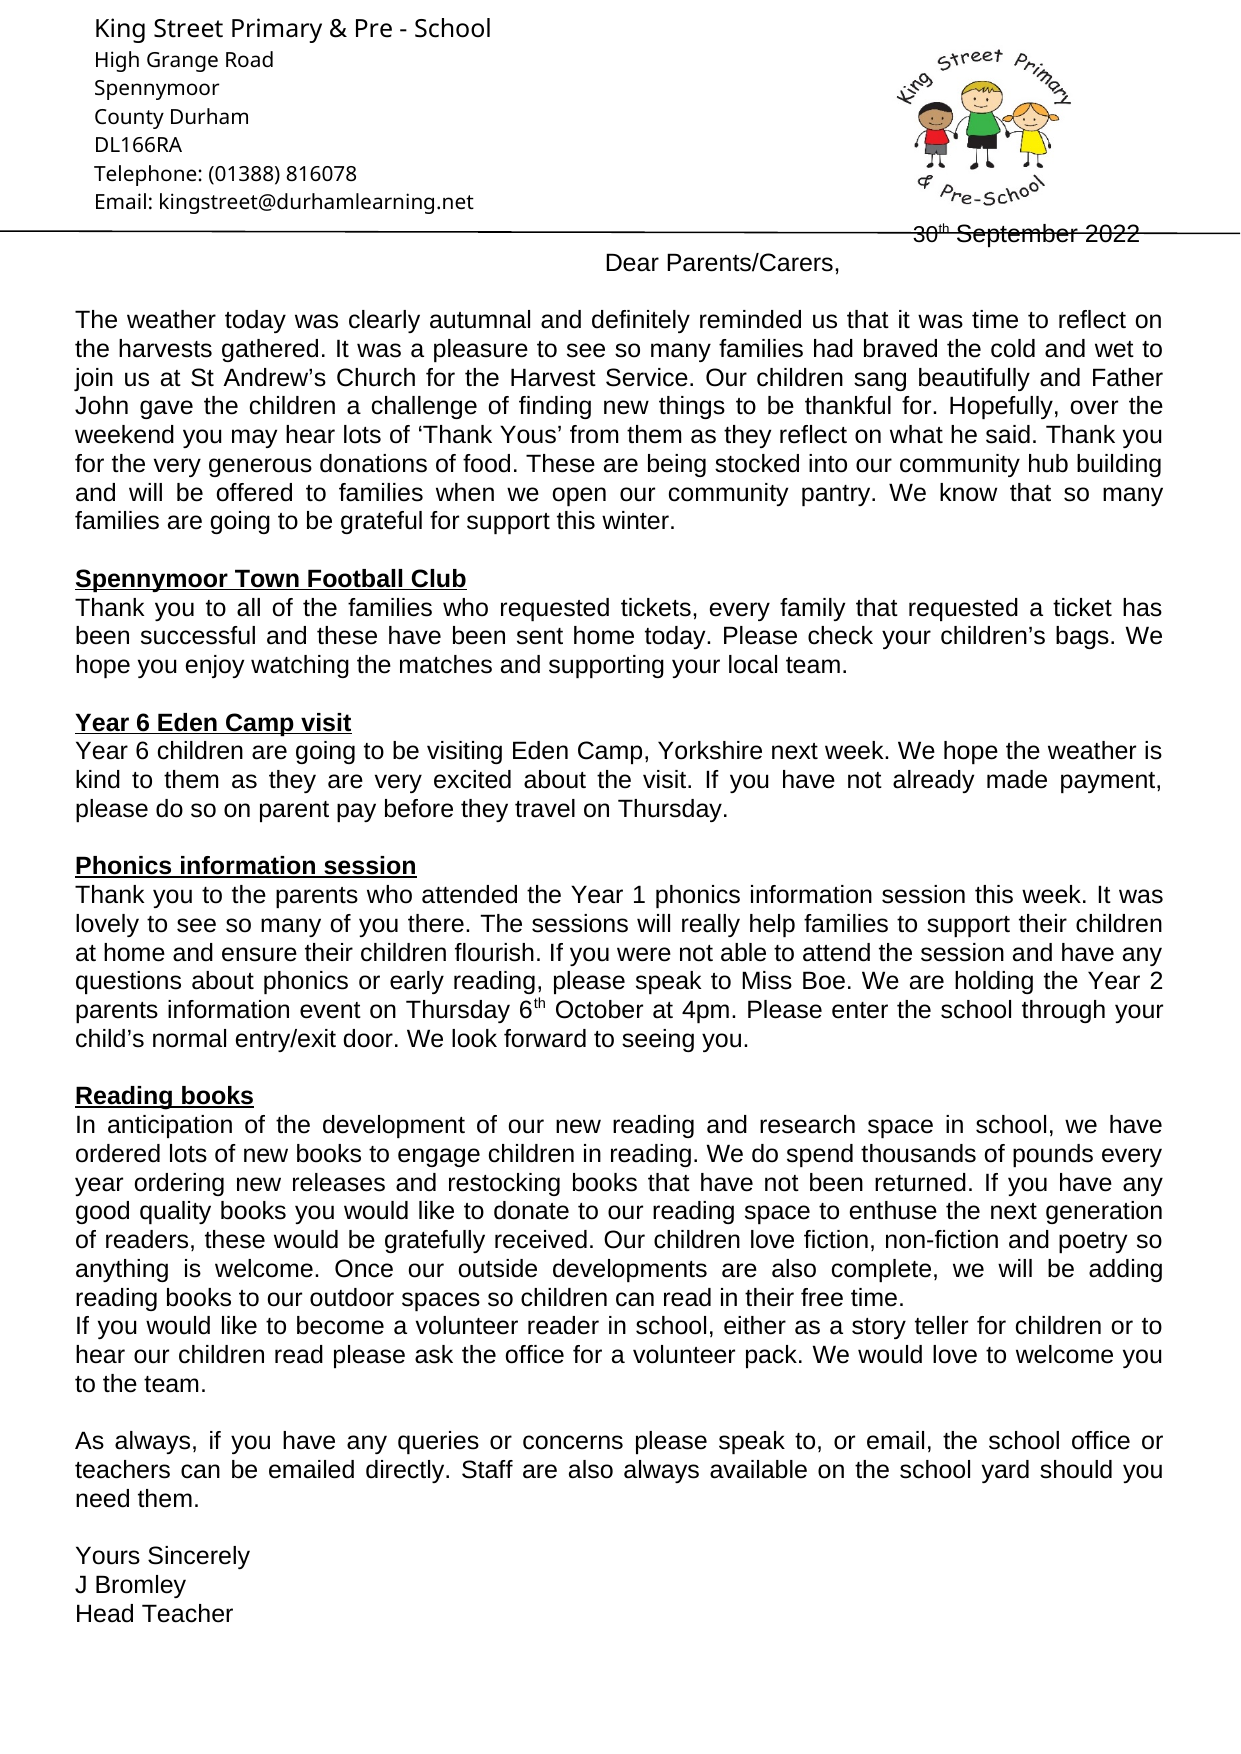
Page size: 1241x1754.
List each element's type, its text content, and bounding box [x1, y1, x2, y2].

text Year 6 children are going to be visiting Eden Camp, Yorkshire next week. We hope the weather is kind to them as they are very excited about the visit. If you have not already made payment, please do so on parent pay before they travel on Thursday. [75, 736, 1165, 822]
text Spennymoor Town Football Club [75, 564, 1165, 592]
text DL166RA Telephone: (01388) 816078 [94, 130, 586, 187]
text J Bromley [75, 1570, 1165, 1599]
text As always, if you have any queries or concerns please speak to, or email, the school office or teachers can be emailed directly. Staff are also always available on the school yard should you need them. [75, 1426, 1165, 1512]
text Email: kingstreet@durhamlearning.net [94, 187, 586, 216]
text The weather today was clearly autumnal and definitely reminded us that it was time to reflect on the harvests gathered. It was a pleasure to see so many families had braved the cold and wet to join us at St Andrew’s Church for the Harvest Service. Our children sang beautifully and Father John gave the children a challenge of finding new things to be thankful for. Hopefully, over the weekend you may hear lots of ‘Thank Yous’ from them as they reflect on what he said. Thank you for the very generous donations of food. These are being stocked into our community hub building and will be offered to families when we open our community pantry. We know that so many families are going to be grateful for support this winter. [75, 305, 1165, 535]
text If you would like to become a volunteer reader in school, either as a story teller for children or to hear our children read please ask the office for a volunteer pack. We would love to welcome you to the team. [75, 1311, 1165, 1397]
text High Grange Road [94, 45, 586, 73]
text Thank you to all of the families who requested tickets, every family that requested a ticket has been successful and these have been sent home today. Please check your children’s bags. We hope you enjoy watching the matches and supporting your local team. [75, 592, 1165, 679]
text Yours Sincerely [75, 1541, 1165, 1570]
text King Street Primary & Pre - School [94, 11, 586, 45]
picture [892, 45, 1078, 210]
text Year 6 Eden Camp visit [75, 707, 1165, 736]
text Reading books [75, 1081, 1165, 1110]
text In anticipation of the development of our new reading and research space in school, we have ordered lots of new books to engage children in reading. We do spend thousands of pounds every year ordering new releases and restocking books that have not been returned. If you have any good quality books you would like to donate to our reading space to enthuse the next generation of readers, these would be gratefully received. Our children love fiction, non-fiction and poetry so anything is welcome. Once our outside developments are also complete, we will be adding reading books to our outdoor spaces so children can read in their free time. [75, 1110, 1165, 1311]
text 30th September 2022 [990, 234, 1165, 247]
text Head Teacher [75, 1599, 1165, 1627]
text County Durham [94, 102, 586, 130]
text 30th September 2022 [75, 232, 988, 247]
text Spennymoor [94, 73, 586, 102]
text Thank you to the parents who attended the Year 1 phonics information session this week. It was lovely to see so many of you there. The sessions will really help families to support their children at home and ensure their children flourish. If you were not able to attend the session and have any questions about phonics or early reading, please speak to Miss Boe. We are holding the Year 2 parents information event on Thursday 6th October at 4pm. Please enter the school through your child’s normal entry/exit door. We look forward to seeing you. [75, 880, 1165, 1052]
text Dear Parents/Carers, [75, 247, 1165, 276]
text 30th September 2022 [75, 219, 1165, 232]
text Phonics information session [75, 851, 1165, 880]
